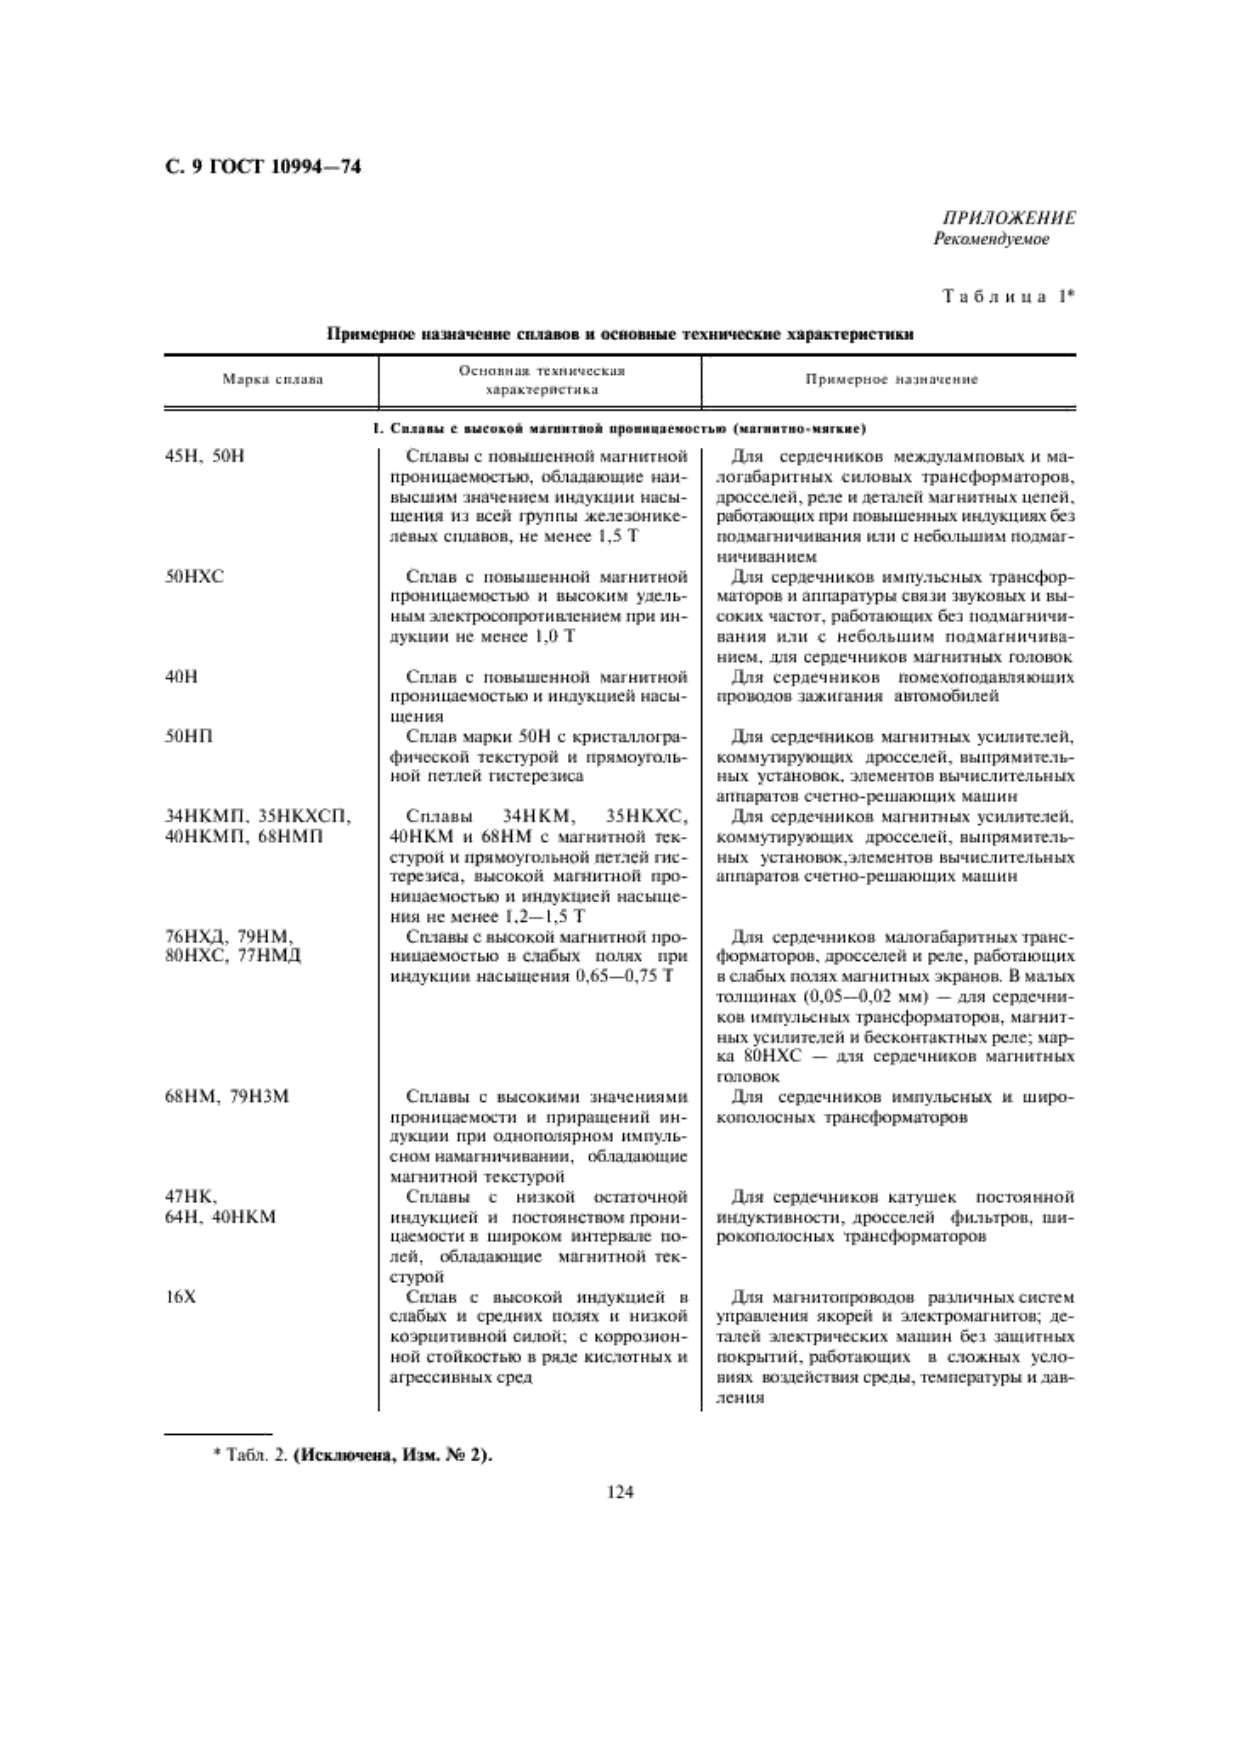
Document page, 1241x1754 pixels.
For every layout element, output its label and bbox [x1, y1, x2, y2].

picture [59, 41, 1182, 1631]
